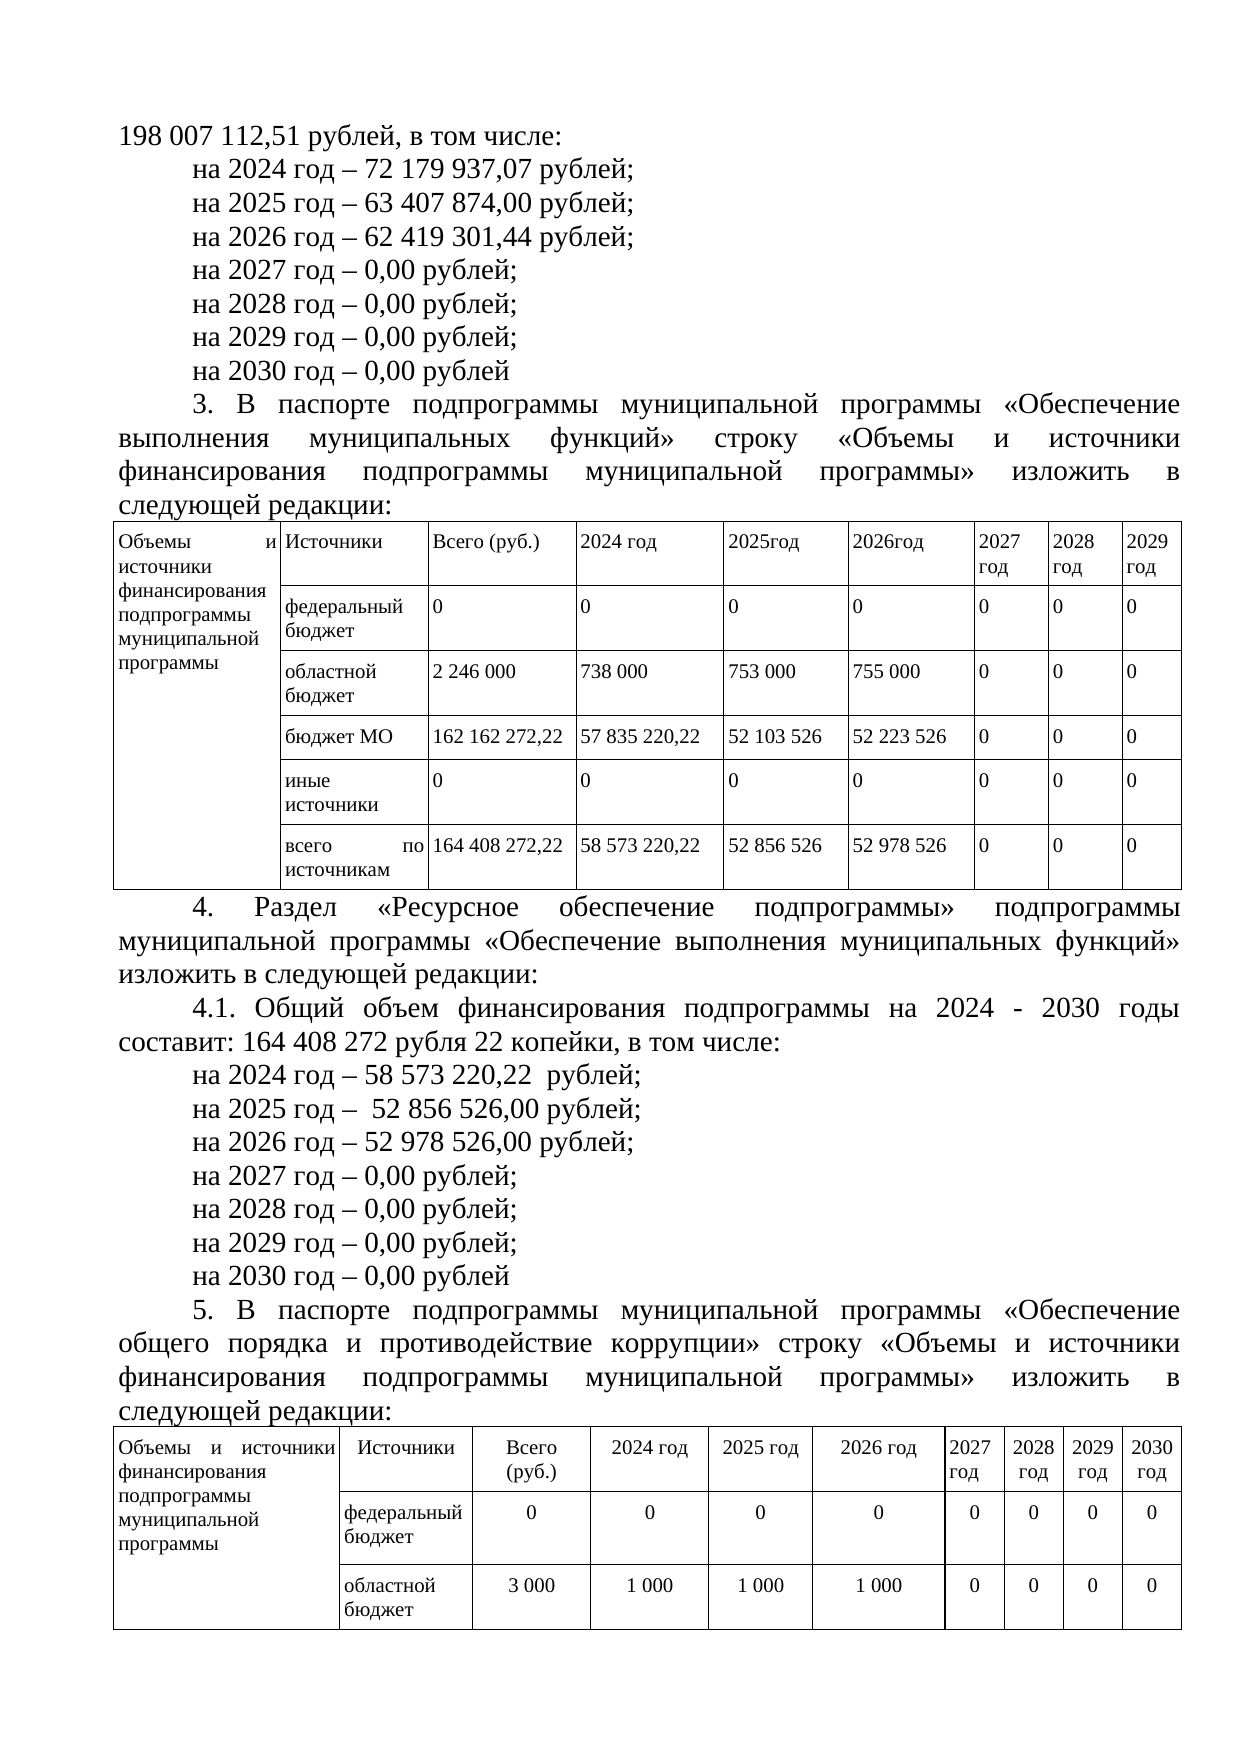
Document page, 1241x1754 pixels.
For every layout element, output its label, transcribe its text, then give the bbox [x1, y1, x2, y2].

table_cell 52 856 526 [724, 825, 848, 888]
table_cell 738 000 [577, 651, 723, 715]
table_cell 0 [1123, 586, 1181, 650]
table_cell 0 [577, 760, 723, 824]
table_cell 0 [1049, 586, 1122, 650]
table_cell 0 [709, 1492, 812, 1564]
text на 2024 год – 72 179 937,07 рублей; [118, 152, 1181, 185]
table_cell 0 [577, 586, 723, 650]
table_cell 0 [1123, 651, 1181, 715]
table_cell 164 408 272,22 [429, 825, 576, 888]
table_cell 58 573 220,22 [577, 825, 723, 888]
text на 2027 год – 0,00 рублей; [118, 1158, 1181, 1191]
table_cell областной бюджет [340, 1565, 472, 1628]
table_header Объемы и источники финансирования подпрограммы муниципальной программы [114, 522, 280, 888]
text 5. В паспорте подпрограммы муниципальной программы «Обеспечение общего порядка и противодействие коррупции» строку «Объемы и источники финансирования подпрограммы муниципальной программы» изложить в следующей редакции: [118, 1292, 1181, 1426]
text на 2025 год – 52 856 526,00 рублей; [118, 1091, 1181, 1124]
table_cell бюджет МО [281, 716, 428, 759]
table_header 2027 год [946, 1427, 1004, 1491]
text на 2026 год – 62 419 301,44 рублей; [118, 219, 1181, 252]
table_header 2024 год [591, 1427, 708, 1491]
table_cell 0 [975, 825, 1048, 888]
table_header 2028 год [1005, 1427, 1063, 1491]
table_cell 1 000 [709, 1565, 812, 1628]
table_cell 0 [946, 1565, 1004, 1628]
table_header Всего (руб.) [473, 1427, 590, 1491]
table_cell 0 [1064, 1565, 1122, 1628]
table_cell 0 [1049, 716, 1122, 759]
table_cell 2 246 000 [429, 651, 576, 715]
table_cell областной бюджет [281, 651, 428, 715]
table_cell 0 [1123, 1492, 1181, 1564]
table_header 2027 год [975, 522, 1048, 585]
table_header 2030 год [1123, 1427, 1181, 1491]
table_cell 0 [1123, 760, 1181, 824]
text 4.1. Общий объем финансирования подпрограммы на 2024 - 2030 годы составит: 164 408 272 рубля 22 копейки, в том числе: [118, 990, 1181, 1057]
table_header 2029 год [1064, 1427, 1122, 1491]
table_header 2029 год [1123, 522, 1181, 585]
table_cell 0 [724, 586, 848, 650]
text 3. В паспорте подпрограммы муниципальной программы «Обеспечение выполнения муниципальных функций» строку «Объемы и источники финансирования подпрограммы муниципальной программы» изложить в следующей редакции: [118, 386, 1181, 521]
table_cell 0 [1064, 1492, 1122, 1564]
table_cell 0 [1005, 1565, 1063, 1628]
table_cell 0 [429, 760, 576, 824]
table_cell 0 [975, 760, 1048, 824]
table_header Всего (руб.) [429, 522, 576, 585]
table_cell 1 000 [591, 1565, 708, 1628]
table_cell 0 [1049, 825, 1122, 888]
table_cell 0 [1123, 825, 1181, 888]
text 4. Раздел «Ресурсное обеспечение подпрограммы» подпрограммы муниципальной программы «Обеспечение выполнения муниципальных функций» изложить в следующей редакции: [118, 890, 1181, 990]
table_cell 0 [975, 716, 1048, 759]
table_cell 162 162 272,22 [429, 716, 576, 759]
table_cell 0 [591, 1492, 708, 1564]
table_cell 0 [849, 586, 974, 650]
table_cell 0 [1005, 1492, 1063, 1564]
table_cell 52 978 526 [849, 825, 974, 888]
table_cell 3 000 [473, 1565, 590, 1628]
table_cell федеральный бюджет [340, 1492, 472, 1564]
table_header Источники [340, 1427, 472, 1491]
table_cell иные источники [281, 760, 428, 824]
table_cell 52 223 526 [849, 716, 974, 759]
text на 2030 год – 0,00 рублей [118, 353, 1181, 386]
text на 2026 год – 52 978 526,00 рублей; [118, 1124, 1181, 1158]
table_cell 0 [975, 651, 1048, 715]
table_cell 52 103 526 [724, 716, 848, 759]
table_cell 0 [1123, 716, 1181, 759]
table_cell 0 [724, 760, 848, 824]
table_cell 0 [1049, 760, 1122, 824]
text на 2025 год – 63 407 874,00 рублей; [118, 185, 1181, 219]
table_cell 0 [1049, 651, 1122, 715]
table_cell 57 835 220,22 [577, 716, 723, 759]
table_cell 0 [1123, 1565, 1181, 1628]
table_header 2024 год [577, 522, 723, 585]
table_cell всего по источникам [281, 825, 428, 888]
table_cell 1 000 [813, 1565, 944, 1628]
table_cell 0 [946, 1492, 1004, 1564]
table_cell 0 [975, 586, 1048, 650]
text на 2030 год – 0,00 рублей [118, 1258, 1181, 1292]
table_cell 0 [429, 586, 576, 650]
text на 2028 год – 0,00 рублей; [118, 286, 1181, 319]
table_cell 755 000 [849, 651, 974, 715]
table_cell федеральный бюджет [281, 586, 428, 650]
table_header 2026год [849, 522, 974, 585]
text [118, 118, 1181, 152]
text на 2028 год – 0,00 рублей; [118, 1191, 1181, 1225]
table_header Объемы и источники финансирования подпрограммы муниципальной программы [114, 1427, 339, 1628]
table_header 2025год [724, 522, 848, 585]
text на 2029 год – 0,00 рублей; [118, 319, 1181, 353]
table_cell 0 [813, 1492, 944, 1564]
table_header 2025 год [709, 1427, 812, 1491]
table_header 2026 год [813, 1427, 944, 1491]
table_header 2028 год [1049, 522, 1122, 585]
text на 2029 год – 0,00 рублей; [118, 1225, 1181, 1258]
table_cell 0 [849, 760, 974, 824]
text на 2027 год – 0,00 рублей; [118, 252, 1181, 286]
table_cell 0 [473, 1492, 590, 1564]
table_header Источники [281, 522, 428, 585]
text на 2024 год – 58 573 220,22 рублей; [118, 1057, 1181, 1091]
table_cell 753 000 [724, 651, 848, 715]
